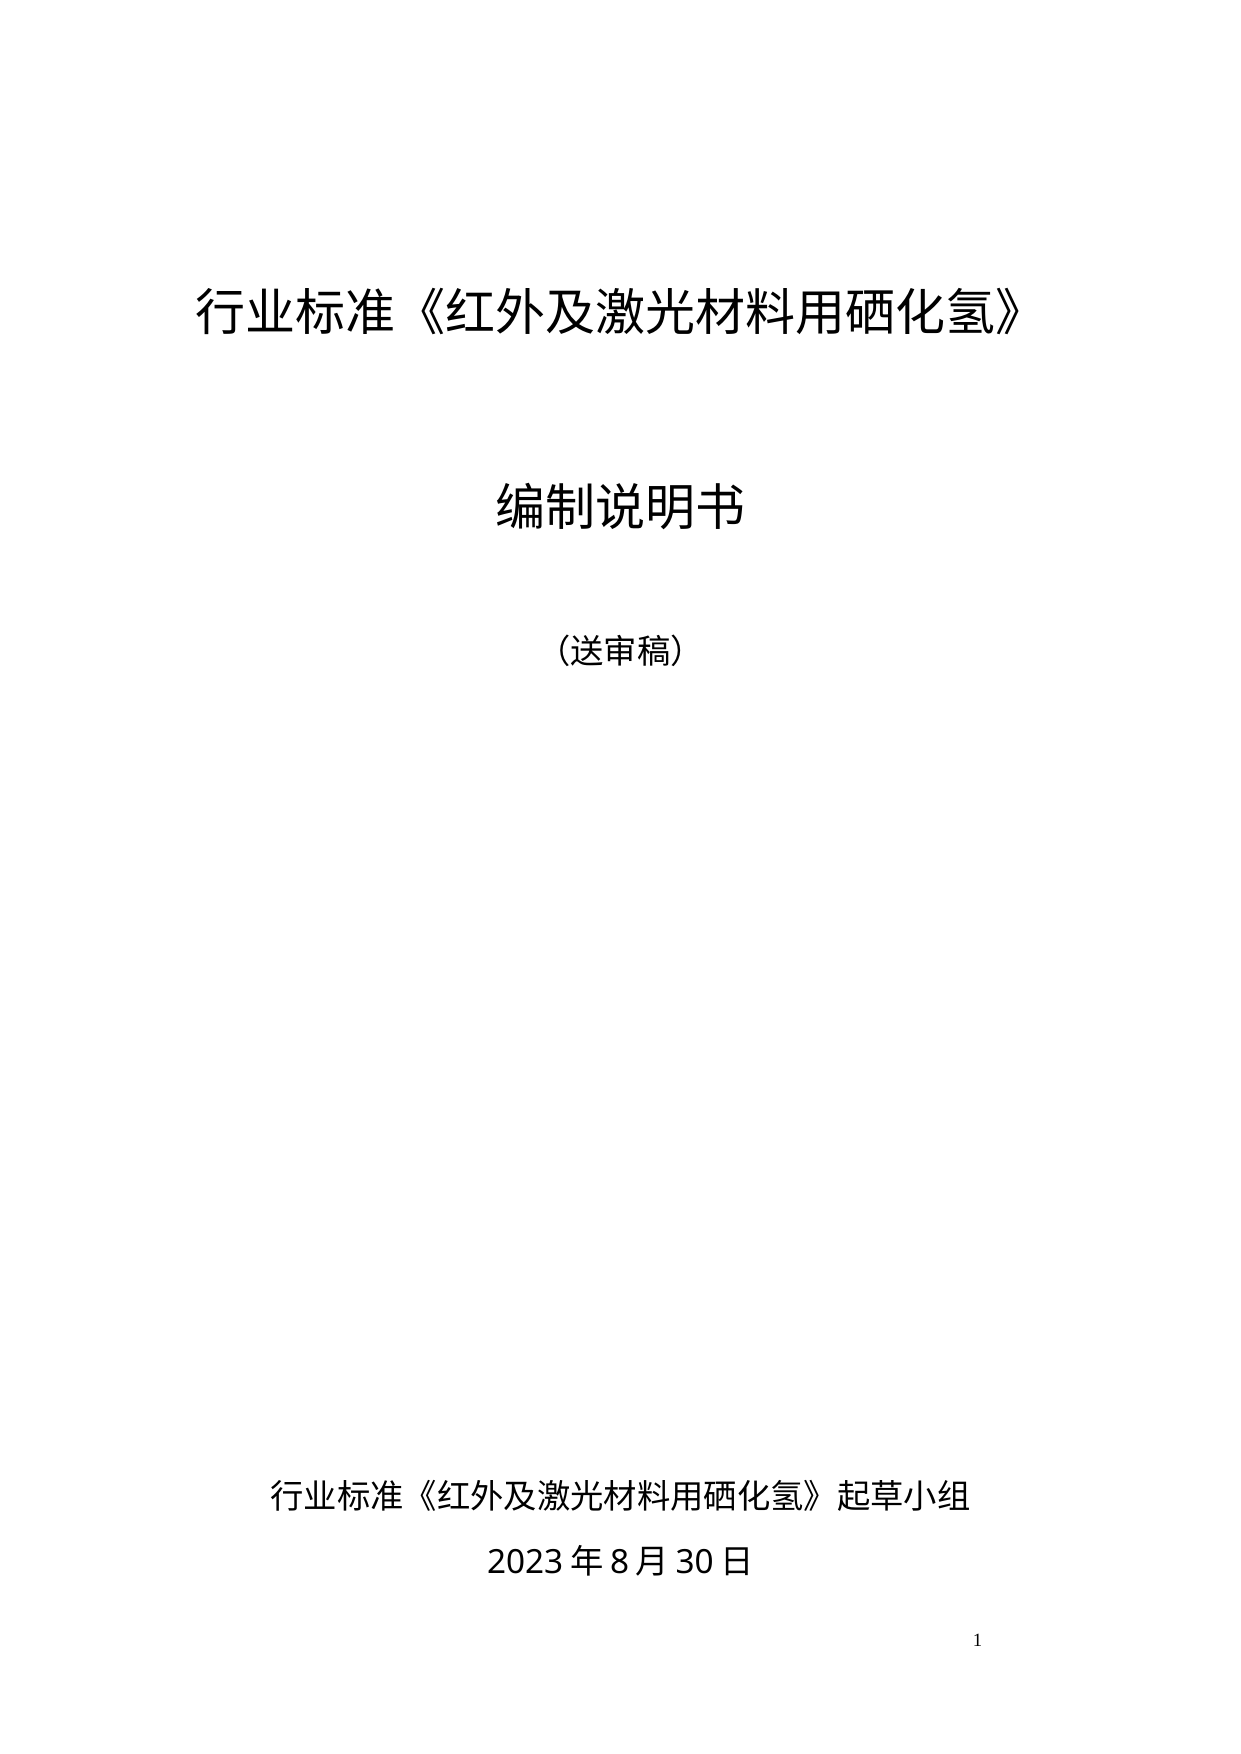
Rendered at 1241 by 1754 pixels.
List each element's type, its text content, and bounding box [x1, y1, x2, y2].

text （送审稿） [148, 617, 1092, 682]
text 2023年8月30日 [148, 1527, 1092, 1592]
text 编制说明书 [148, 454, 1092, 552]
text 行业标准《红外及激光材料用硒化氢》 [148, 259, 1092, 357]
text 行业标准《红外及激光材料用硒化氢》起草小组 [148, 1462, 1092, 1527]
